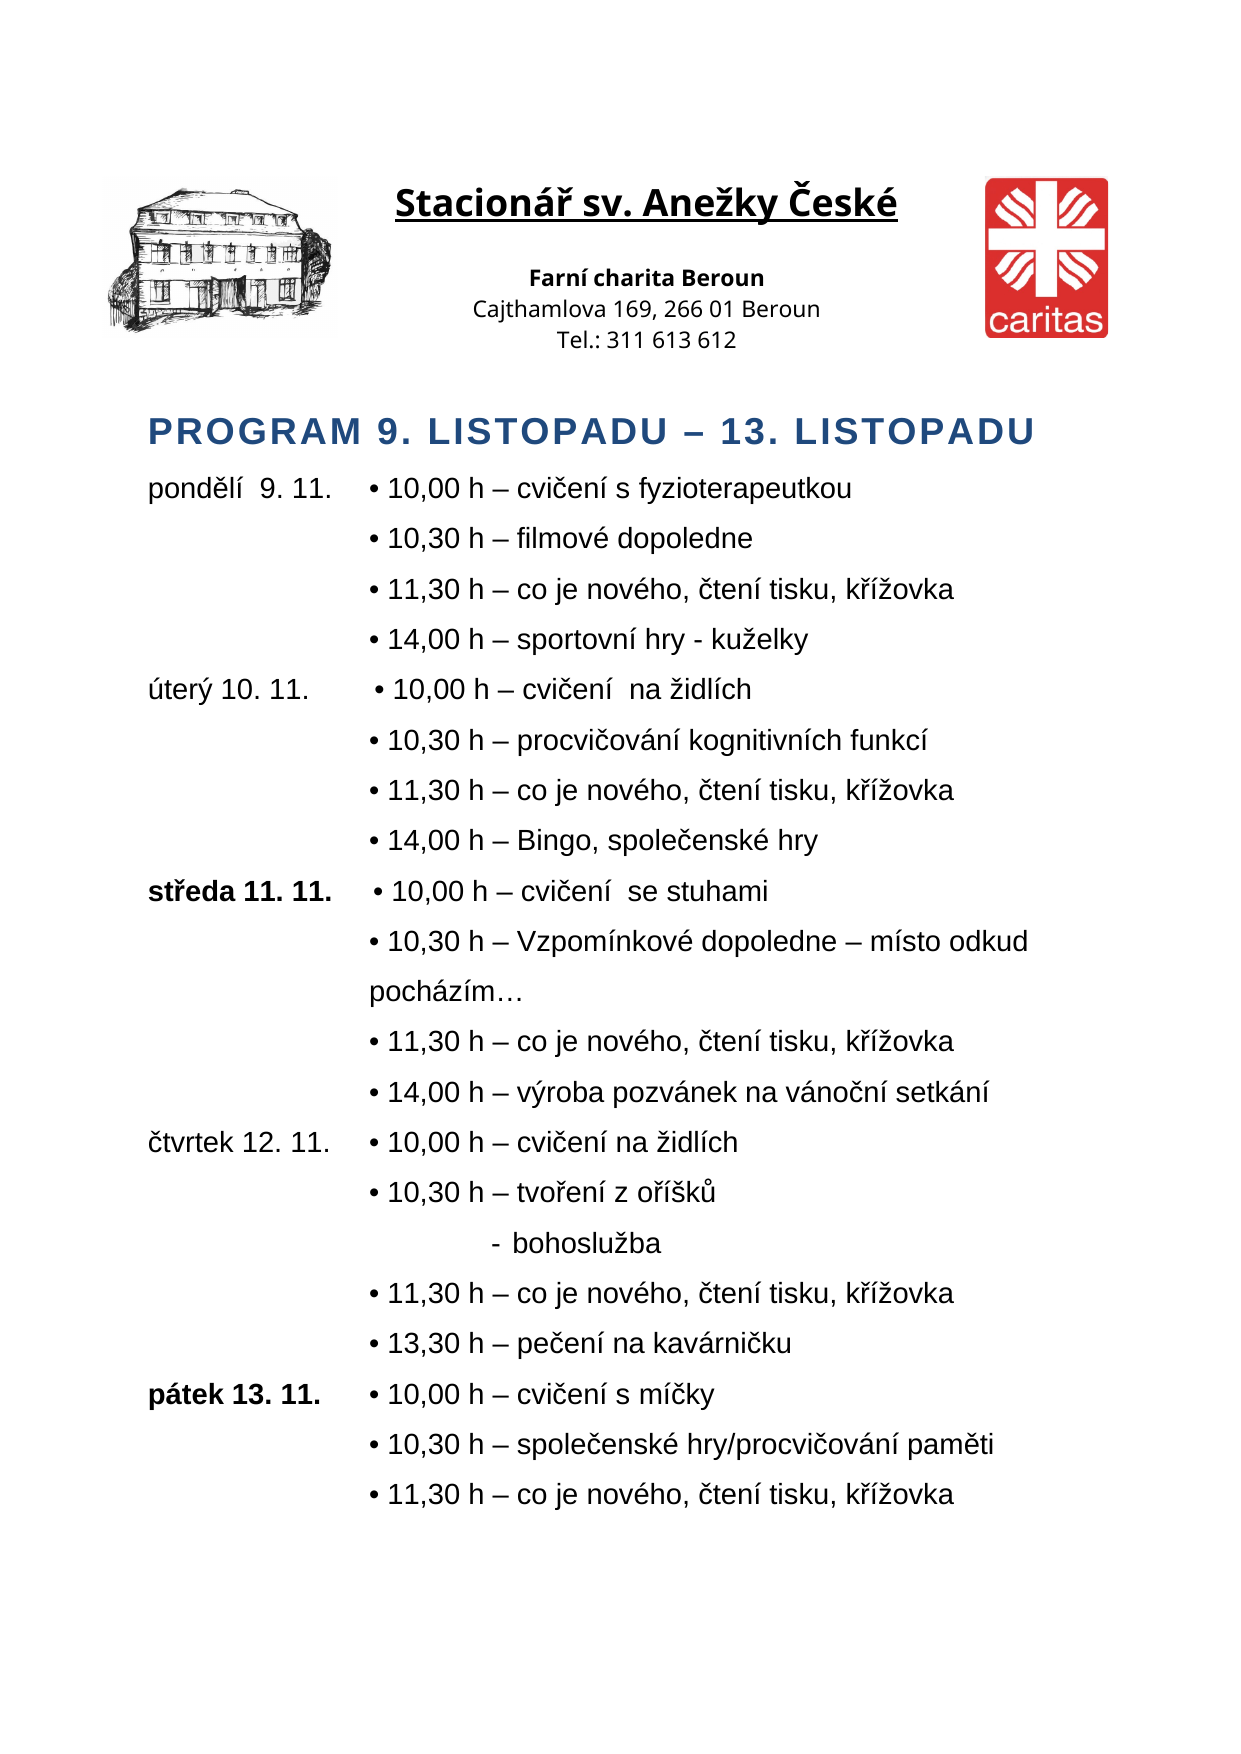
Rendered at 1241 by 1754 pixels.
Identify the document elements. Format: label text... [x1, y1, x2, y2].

table_header [943, 176, 1150, 384]
text • 10,30 h – Vzpomínkové dopoledne – místo odkud pocházím… [369, 924, 1093, 1008]
list bohoslužba [491, 1226, 1093, 1259]
text pátek 13. 11. • 10,00 h – cvičení s míčky [148, 1377, 1093, 1410]
text • 14,00 h – sportovní hry - kuželky [148, 622, 1093, 656]
text čtvrtek 12. 11. • 10,00 h – cvičení na židlích [148, 1125, 1093, 1159]
text • 10,30 h – společenské hry/procvičování paměti [369, 1427, 1093, 1461]
text Program 9. listopadu – 13. listopadu [148, 409, 1093, 452]
text středa 11. 11. • 10,00 h – cvičení se stuhami [148, 873, 1093, 907]
text • 10,30 h – tvoření z oříšků [369, 1175, 1093, 1209]
text • 11,30 h – co je nového, čtení tisku, křížovka [295, 773, 1093, 806]
text • 13,30 h – pečení na kavárničku [148, 1326, 1093, 1360]
text • 14,00 h – Bingo, společenské hry [148, 823, 1093, 857]
table_header Stacionář sv. Anežky České Cajthamlova 169, 266 01 Beroun Tel.: 311 613 612 [350, 176, 943, 384]
picture [984, 176, 1109, 338]
table_header [90, 176, 350, 384]
picture [102, 176, 339, 338]
text pondělí 9. 11. • 10,00 h – cvičení s fyzioterapeutkou [148, 471, 1093, 504]
text • 10,30 h – procvičování kognitivních funkcí [369, 723, 1093, 756]
text • 11,30 h – co je nového, čtení tisku, křížovka [295, 1477, 1093, 1511]
text • 10,30 h – filmové dopoledne [369, 521, 1093, 555]
text • 11,30 h – co je nového, čtení tisku, křížovka [369, 1276, 1093, 1309]
text • 11,30 h – co je nového, čtení tisku, křížovka [295, 1024, 1093, 1058]
text • 11,30 h – co je nového, čtení tisku, křížovka [295, 572, 1093, 605]
text úterý 10. 11. • 10,00 h – cvičení na židlích [148, 672, 1093, 706]
text • 14,00 h – výroba pozvánek na vánoční setkání [148, 1075, 1093, 1108]
